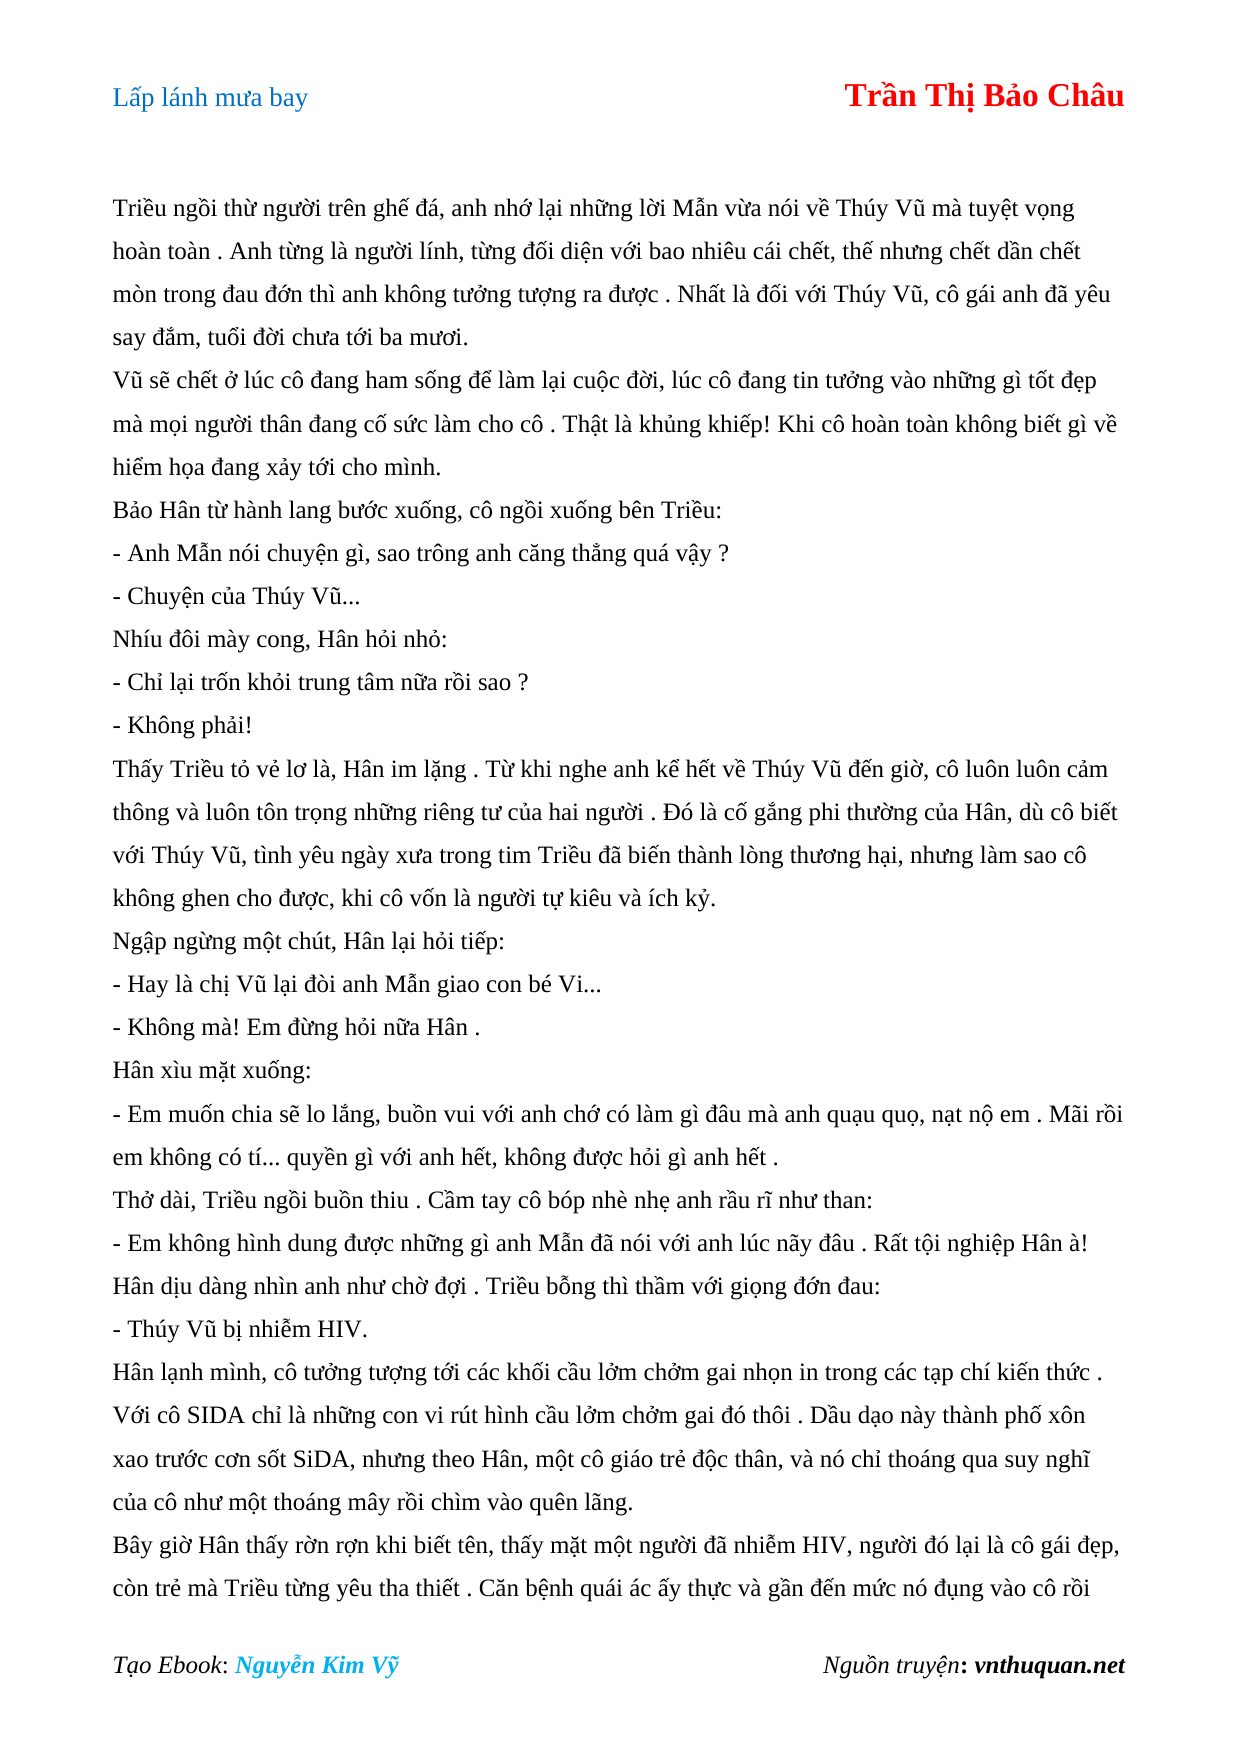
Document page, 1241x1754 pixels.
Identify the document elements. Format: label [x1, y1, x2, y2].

text [112, 150, 1128, 1602]
